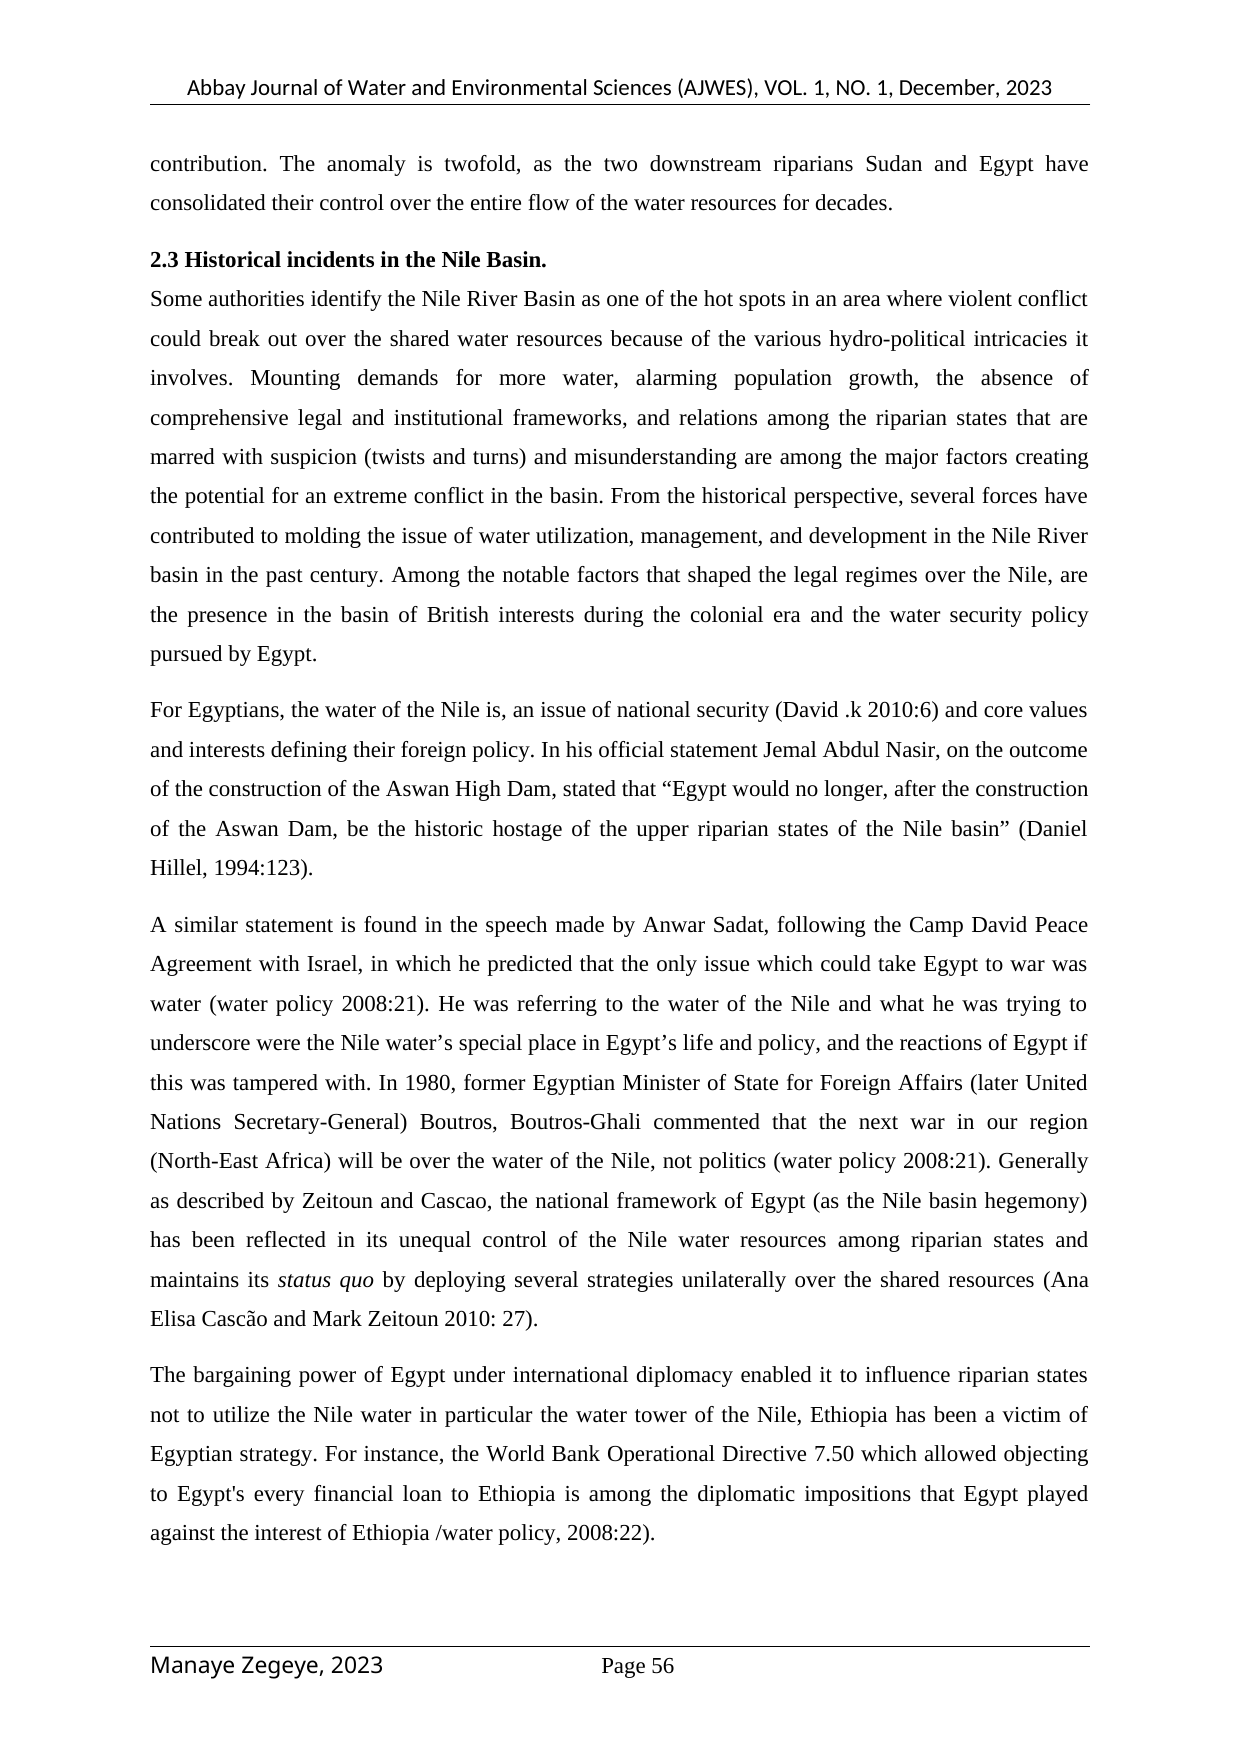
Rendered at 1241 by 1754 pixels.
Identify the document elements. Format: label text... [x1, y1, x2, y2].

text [150, 150, 1090, 216]
text 2.3 Historical incidents in the Nile Basin. [150, 246, 1090, 272]
text For Egyptians, the water of the Nile is, an issue of national security (David .k 2010:6) and core values and interests defining their foreign policy. In his official statement Jemal Abdul Nasir, on the outcome of the construction of the Aswan High Dam, stated that “Egypt would no longer, after the construction of the Aswan Dam, be the historic hostage of the upper riparian states of the Nile basin” (Daniel Hillel, 1994:123). [150, 697, 1090, 881]
text Some authorities identify the Nile River Basin as one of the hot spots in an area where violent conflict could break out over the shared water resources because of the various hydro-political intricacies it involves. Mounting demands for more water, alarming population growth, the absence of comprehensive legal and institutional frameworks, and relations among the riparian states that are marred with suspicion (twists and turns) and misunderstanding are among the major factors creating the potential for an extreme conflict in the basin. From the historical perspective, several forces have contributed to molding the issue of water utilization, management, and development in the Nile River basin in the past century. Among the notable factors that shaped the legal regimes over the Nile, are the presence in the basin of British interests during the colonial era and the water security policy pursued by Egypt. [150, 285, 1090, 667]
text The bargaining power of Egypt under international diplomacy enabled it to influence riparian states not to utilize the Nile water in particular the water tower of the Nile, Ethiopia has been a victim of Egyptian strategy. For instance, the World Bank Operational Directive 7.50 which allowed objecting to Egypt's every financial loan to Ethiopia is among the diplomatic impositions that Egypt played against the interest of Ethiopia /water policy, 2008:22). [150, 1362, 1090, 1546]
text A similar statement is found in the speech made by Anwar Sadat, following the Camp David Peace Agreement with Israel, in which he predicted that the only issue which could take Egypt to war was water (water policy 2008:21). He was referring to the water of the Nile and what he was trying to underscore were the Nile water’s special place in Egypt’s life and policy, and the reactions of Egypt if this was tampered with. In 1980, former Egyptian Minister of State for Foreign Affairs (later United Nations Secretary-General) Boutros, Boutros-Ghali commented that the next war in our region (North-East Africa) will be over the water of the Nile, not politics (water policy 2008:21). Generally as described by Zeitoun and Cascao, the national framework of Egypt (as the Nile basin hegemony) has been reflected in its unequal control of the Nile water resources among riparian states and maintains its status quo by deploying several strategies unilaterally over the shared resources (Ana Elisa Cascão and Mark Zeitoun 2010: 27). [150, 911, 1090, 1332]
